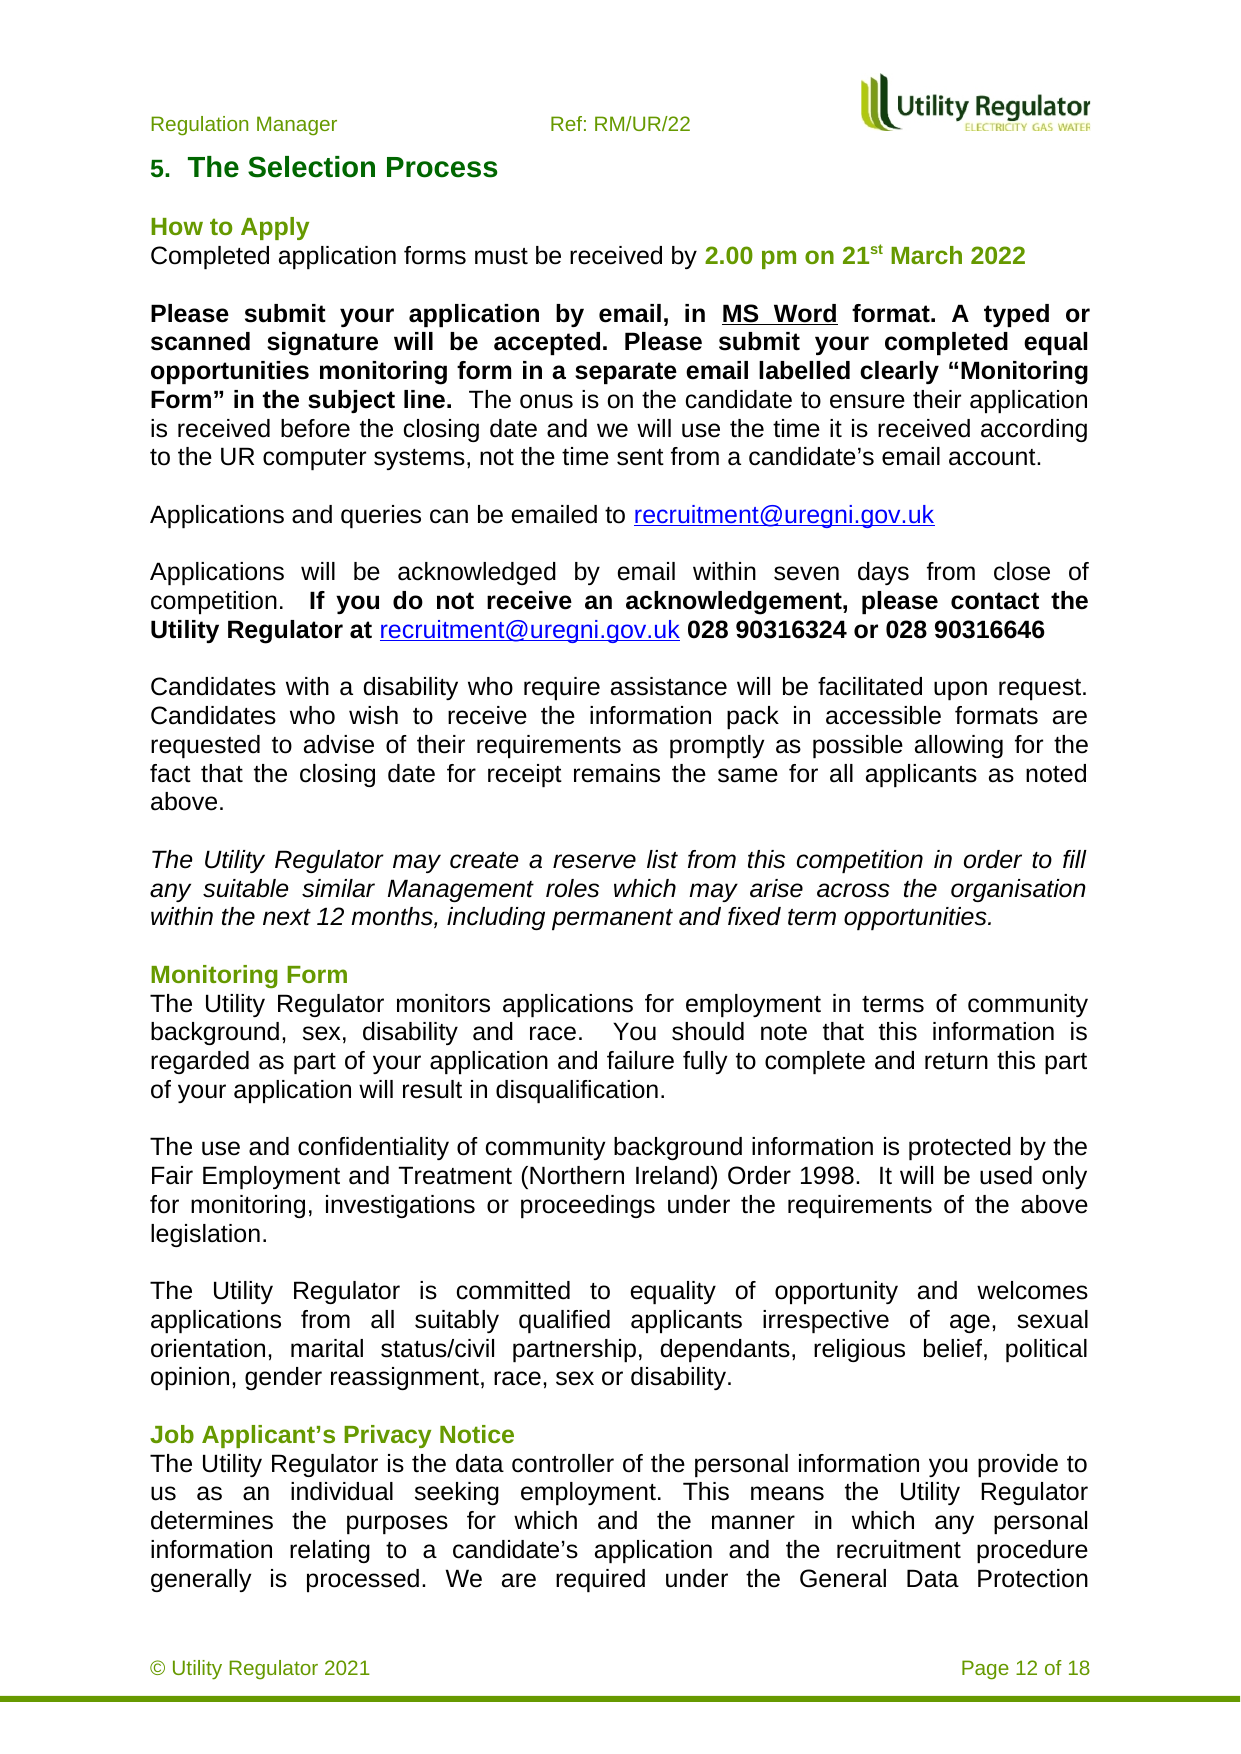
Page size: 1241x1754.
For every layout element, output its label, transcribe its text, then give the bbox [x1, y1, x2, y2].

text Monitoring Form [150, 960, 1090, 988]
text The Utility Regulator may create a reserve list from this competition in order to fill any suitable similar Management roles which may arise across the organisation within the next 12 months, including permanent and fixed term opportunities. [150, 845, 1090, 931]
text How to Apply [150, 212, 1090, 241]
text Job Applicant’s Privacy Notice [150, 1420, 1090, 1448]
text Applications will be acknowledged by email within seven days from close of competition. If you do not receive an acknowledgement, please contact the Utility Regulator at recruitment@uregni.gov.uk 028 90316324 or 028 90316646 [150, 557, 1090, 643]
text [150, 1448, 1090, 1592]
text Candidates with a disability who require assistance will be facilitated upon request. Candidates who wish to receive the information pack in accessible formats are requested to advise of their requirements as promptly as possible allowing for the fact that the closing date for receipt remains the same for all applicants as noted above. [150, 672, 1090, 816]
text The use and confidentiality of community background information is protected by the Fair Employment and Treatment (Northern Ireland) Order 1998. It will be used only for monitoring, investigations or proceedings under the requirements of the above legislation. [150, 1132, 1090, 1247]
text Applications and queries can be emailed to recruitment@uregni.gov.uk [150, 500, 1090, 528]
text Completed application forms must be received by 2.00 pm on 21st March 2022 [150, 241, 1090, 270]
text Please submit your application by email, in MS Word format. A typed or scanned signature will be accepted. Please submit your completed equal opportunities monitoring form in a separate email labelled clearly “Monitoring Form” in the subject line. The onus is on the candidate to ensure their application is received before the closing date and we will use the time it is received according to the UR computer systems, not the time sent from a candidate’s email account. [150, 298, 1090, 471]
list The Selection Process [150, 150, 1090, 183]
text The Utility Regulator monitors applications for employment in terms of community background, sex, disability and race. You should note that this information is regarded as part of your application and failure fully to complete and return this part of your application will result in disqualification. [150, 988, 1090, 1103]
picture [861, 73, 1091, 131]
text The Utility Regulator is committed to equality of opportunity and welcomes applications from all suitably qualified applicants irrespective of age, sexual orientation, marital status/civil partnership, dependants, religious belief, political opinion, gender reassignment, race, sex or disability. [150, 1276, 1090, 1391]
